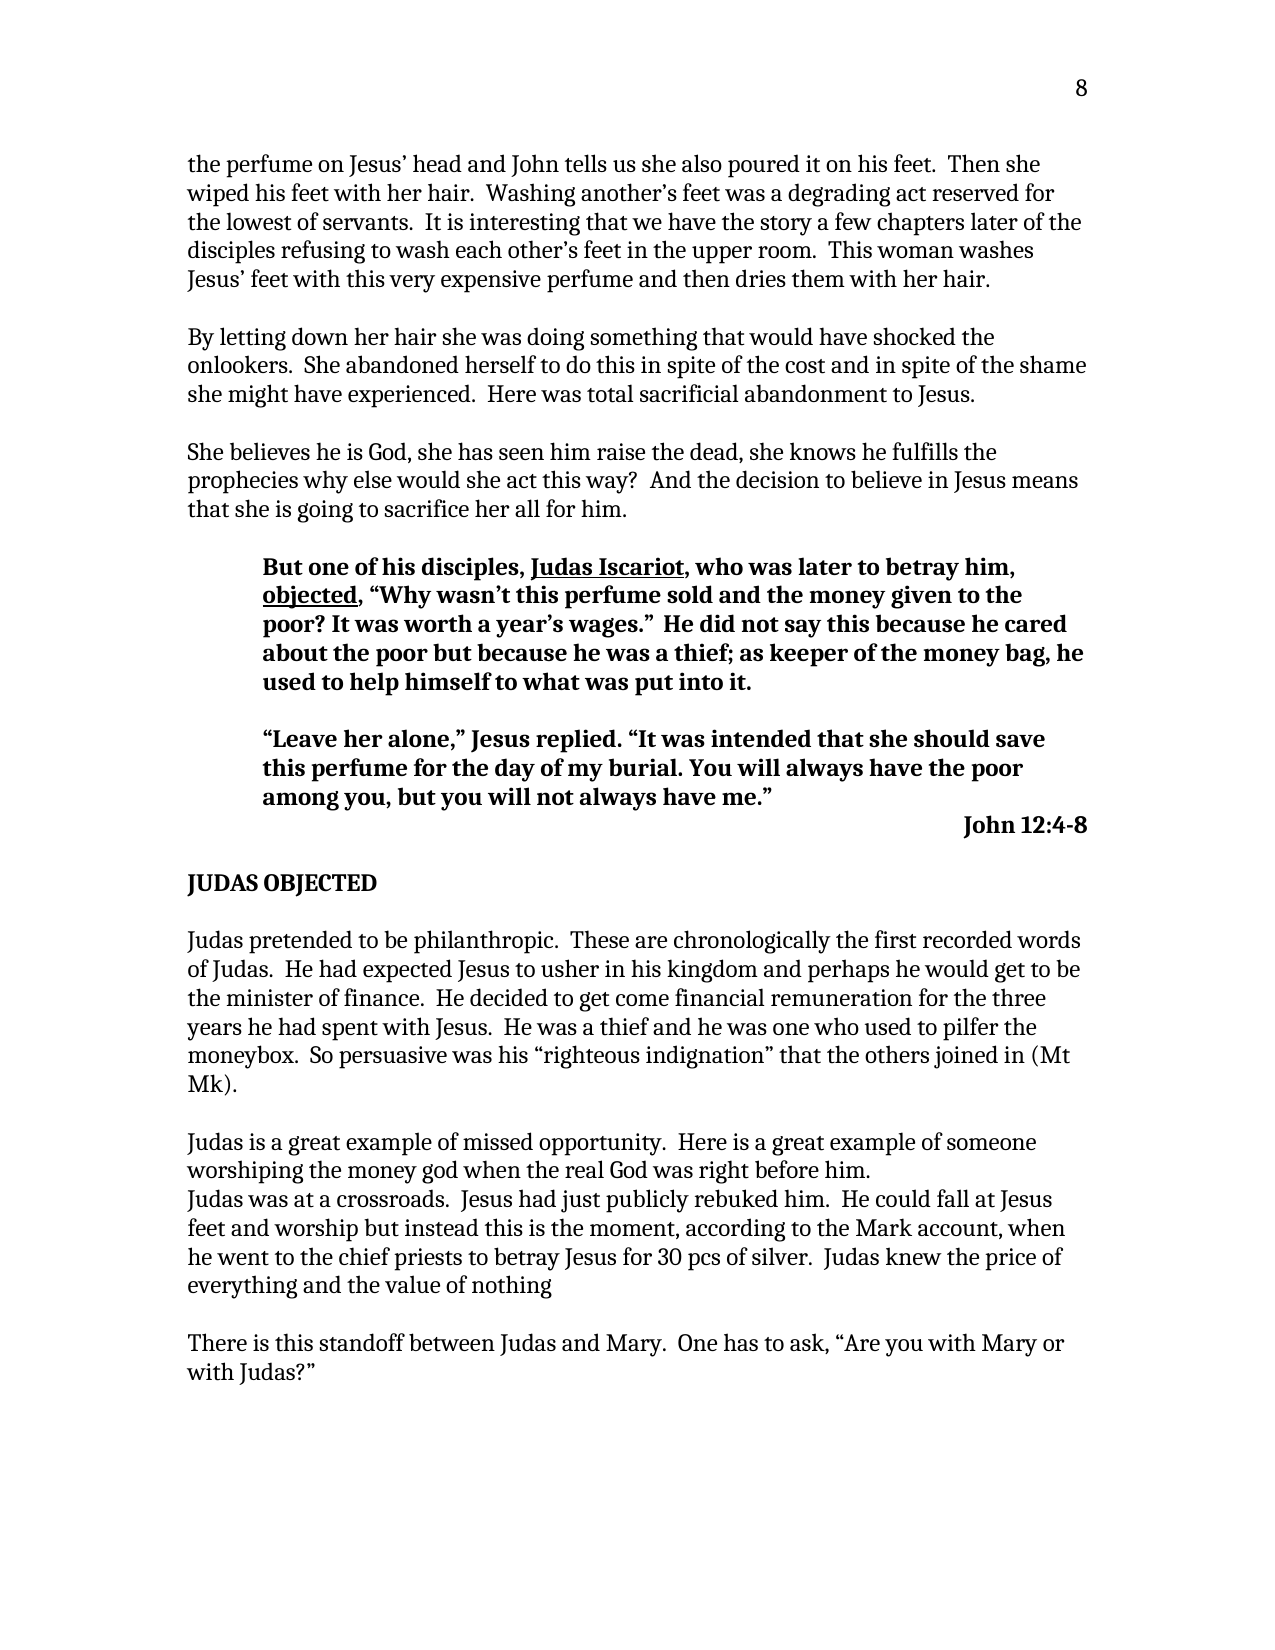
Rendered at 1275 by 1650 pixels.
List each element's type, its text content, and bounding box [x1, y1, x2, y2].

text But one of his disciples, Judas Iscariot, who was later to betray him, objected, “Why wasn’t this perfume sold and the money given to the poor? It was worth a year’s wages.” He did not say this because he cared about the poor but because he was a thief; as keeper of the money bag, he used to help himself to what was put into it. [262, 552, 1087, 696]
text John 12:4-8 [187, 811, 1087, 840]
text There is this standoff between Judas and Mary. One has to ask, “Are you with Mary or with Judas?” [187, 1329, 1087, 1386]
text “Leave her alone,” Jesus replied. “It was intended that she should save this perfume for the day of my burial. You will always have the poor among you, but you will not always have me.” [262, 725, 1087, 811]
text She believes he is God, she has seen him raise the dead, she knows he fulfills the prophecies why else would she act this way? And the decision to believe in Jesus means that she is going to sacrifice her all for him. [187, 437, 1087, 524]
text JUDAS OBJECTED [187, 869, 1087, 897]
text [187, 150, 1087, 294]
text Judas was at a crossroads. Jesus had just publicly rebuked him. He could fall at Jesus feet and worship but instead this is the moment, according to the Mark account, when he went to the chief priests to betray Jesus for 30 pcs of silver. Judas knew the price of everything and the value of nothing [187, 1185, 1087, 1300]
text Judas is a great example of missed opportunity. Here is a great example of someone worshiping the money god when the real God was right before him. [187, 1099, 1087, 1185]
text Judas pretended to be philanthropic. These are chronologically the first recorded words of Judas. He had expected Jesus to usher in his kingdom and perhaps he would get to be the minister of finance. He decided to get come financial remuneration for the three years he had spent with Jesus. He was a thief and he was one who used to pilfer the moneybox. So persuasive was his “righteous indignation” that the others joined in (Mt Mk). [187, 926, 1087, 1099]
text By letting down her hair she was doing something that would have shocked the onlookers. She abandoned herself to do this in spite of the cost and in spite of the shame she might have experienced. Here was total sacrificial abandonment to Jesus. [187, 322, 1087, 409]
